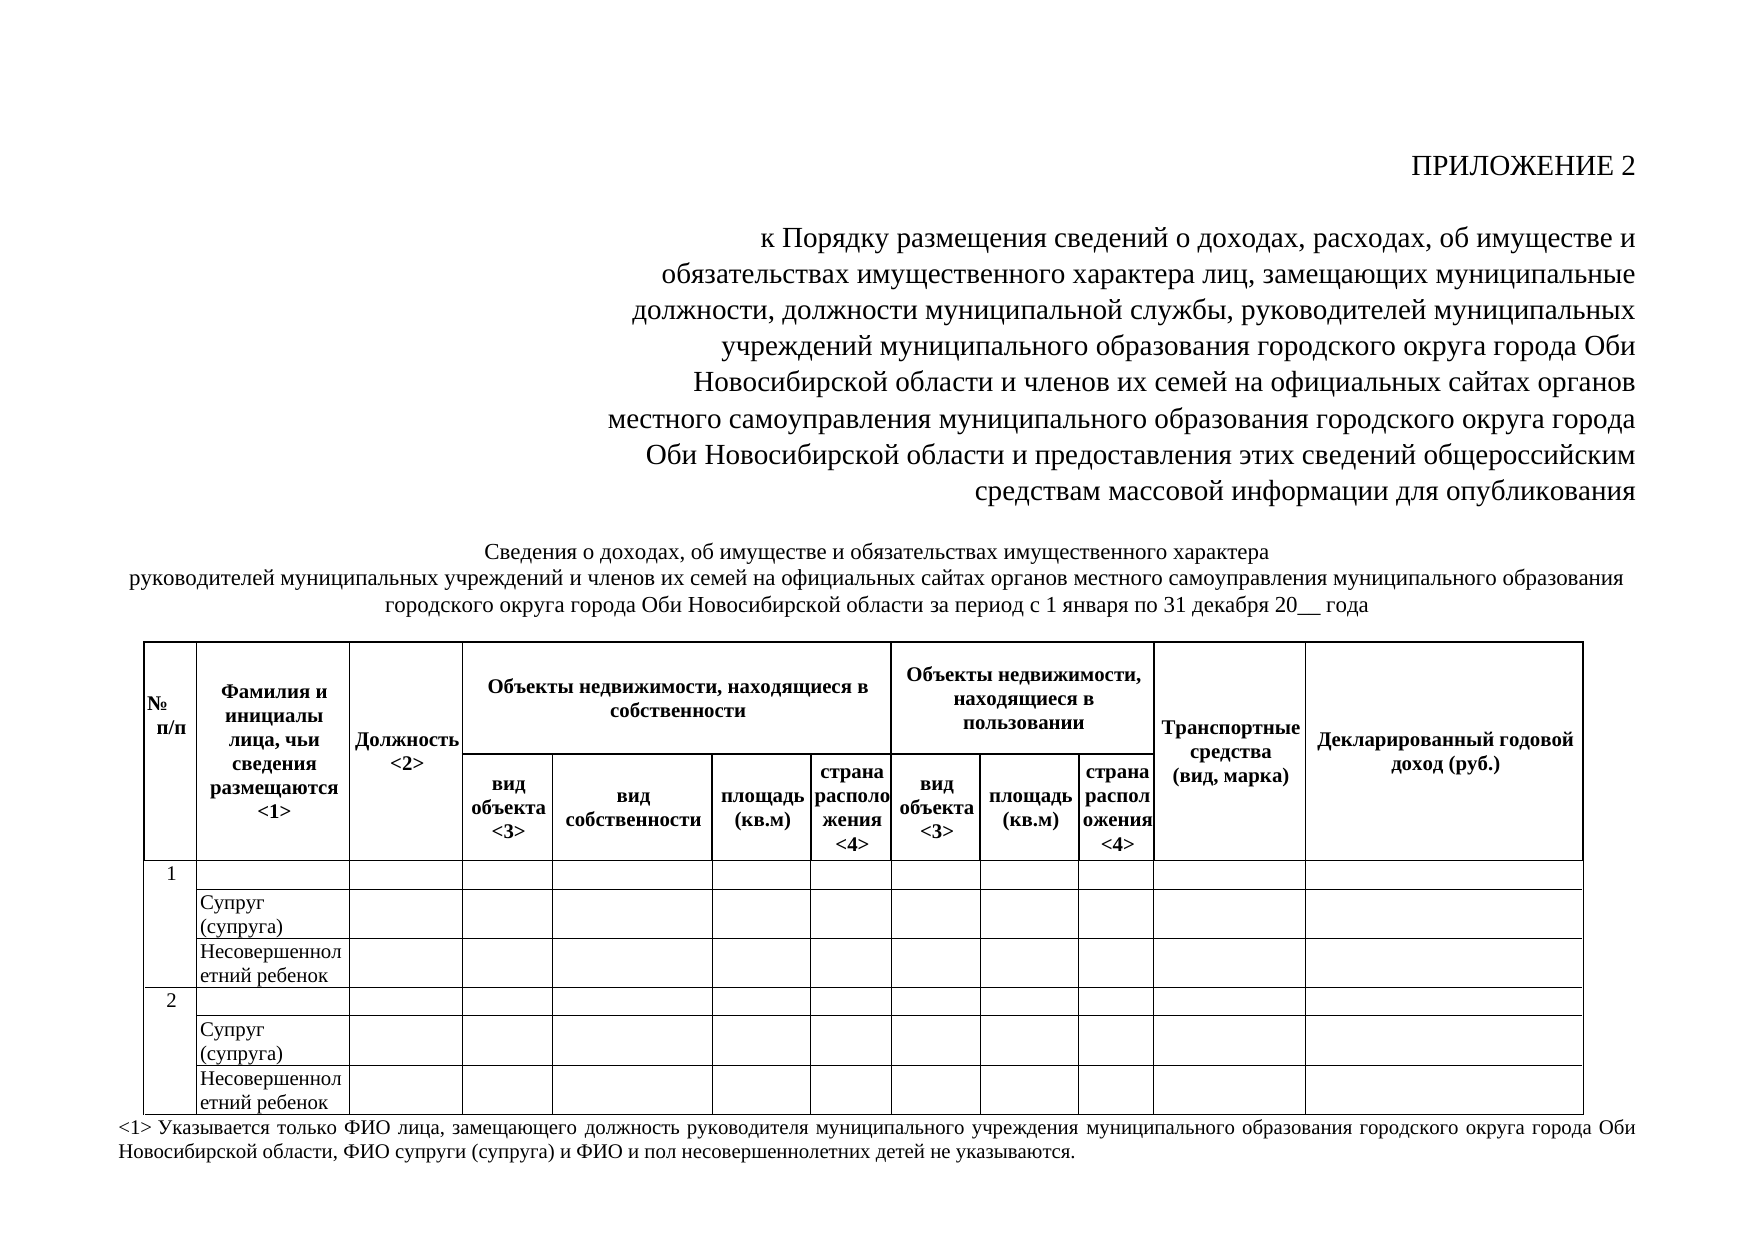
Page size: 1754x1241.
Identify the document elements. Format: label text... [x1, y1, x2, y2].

table_cell [553, 988, 712, 1015]
table_cell площадь (кв.м) [713, 755, 810, 860]
table_cell [1306, 1015, 1583, 1064]
table_cell [981, 1066, 1078, 1114]
table_cell [811, 939, 891, 987]
table_cell [981, 861, 1078, 888]
table_cell [553, 1016, 712, 1064]
table_cell [1154, 1016, 1305, 1064]
table_cell Несовершеннолетний ребенок [197, 939, 349, 987]
table_header Должность <2> [350, 643, 462, 860]
table_cell [981, 890, 1078, 938]
table_cell Супруг (супруга) [197, 890, 349, 938]
table_cell 2 [144, 988, 196, 1114]
text <1> Указывается только ФИО лица, замещающего должность руководителя муниципального учреждения муниципального образования городского округа города Оби Новосибирской области, ФИО супруги (супруга) и ФИО и пол несовершеннолетних детей не указываются. [118, 1115, 1636, 1163]
table_cell [1306, 889, 1583, 938]
text к Порядку размещения сведений о доходах, расходах, об имуществе и обязательствах имущественного характера лиц, замещающих муниципальные должности, должности муниципальной службы, руководителей муниципальных учреждений муниципального образования городского округа города Оби Новосибирской области и членов их семей на официальных сайтах органов местного самоуправления муниципального образования городского округа города Оби Новосибирской области и предоставления этих сведений общероссийским средствам массовой информации для опубликования [576, 220, 1636, 507]
table_cell [463, 1016, 552, 1064]
table_cell вид собственности [553, 755, 711, 860]
table_cell [713, 890, 810, 938]
table_cell [1154, 988, 1305, 1015]
table_cell [811, 1066, 891, 1114]
table_header Объекты недвижимости, находящиеся в собственности [463, 643, 890, 753]
table_cell [350, 1066, 462, 1114]
table_cell [1079, 1066, 1153, 1114]
table_cell [892, 890, 980, 938]
table_cell [1154, 890, 1305, 938]
table_cell [811, 890, 891, 938]
table_cell [1154, 861, 1305, 888]
table_cell [892, 939, 980, 987]
table_cell страна расположения <4> [812, 755, 890, 860]
table_cell вид объекта <3> [463, 755, 552, 860]
table_cell [463, 988, 552, 1015]
table_cell [713, 939, 810, 987]
table_cell [463, 939, 552, 987]
table_cell [981, 988, 1078, 1015]
table_cell [197, 988, 349, 1015]
table_header Транспортные средства (вид, марка) [1155, 643, 1305, 860]
table_cell [1306, 938, 1583, 987]
table_cell [463, 861, 552, 888]
table_cell Супруг (супруга) [197, 1016, 349, 1064]
table_cell [892, 1016, 980, 1064]
table_cell [811, 1016, 891, 1064]
table_cell [981, 1016, 1078, 1064]
table_cell [350, 861, 462, 888]
table_cell Несовершеннолетний ребенок [197, 1066, 349, 1114]
table_cell [1154, 1066, 1305, 1114]
table_cell площадь (кв.м) [981, 755, 1078, 860]
table_cell [811, 861, 891, 888]
table_cell [463, 1066, 552, 1114]
table_cell [1079, 890, 1153, 938]
text Сведения о доходах, об имуществе и обязательствах имущественного характера руководителей муниципальных учреждений и членов их семей на официальных сайтах органов местного самоуправления муниципального образования городского округа города Оби Новосибирской области за период с 1 января по 31 декабря 20__ года [118, 538, 1636, 617]
table_cell [892, 861, 980, 888]
table_cell [1154, 939, 1305, 987]
table_cell [892, 988, 980, 1015]
table_cell страна расположения <4> [1080, 755, 1153, 860]
table_cell [1079, 861, 1153, 888]
table_cell [463, 890, 552, 938]
table_cell [553, 861, 712, 888]
table_cell [892, 1066, 980, 1114]
table_cell [1079, 988, 1153, 1015]
table_cell [811, 988, 891, 1015]
table_cell вид объекта <3> [892, 755, 979, 860]
table_cell [350, 890, 462, 938]
text ПРИЛОЖЕНИЕ 2 [605, 148, 1636, 181]
table_cell 1 [144, 861, 196, 987]
table_cell [1306, 861, 1583, 888]
table_header № п/п [145, 643, 196, 860]
table_header Декларированный годовой доход (руб.) [1306, 643, 1582, 860]
table_cell [350, 988, 462, 1015]
table_cell [1079, 939, 1153, 987]
table_cell [1079, 1016, 1153, 1064]
table_cell [713, 988, 810, 1015]
table_cell [553, 890, 712, 938]
table_cell [1306, 987, 1583, 1015]
table_cell [1306, 1065, 1583, 1114]
table_cell [350, 939, 462, 987]
table_header Фамилия и инициалы лица, чьи сведения размещаются <1> [197, 643, 349, 860]
table_header Объекты недвижимости, находящиеся в пользовании [892, 643, 1153, 753]
table_cell [350, 1016, 462, 1064]
table_cell [713, 861, 810, 888]
table_cell [553, 939, 712, 987]
table_cell [713, 1066, 810, 1114]
table_cell [197, 861, 349, 888]
table_cell [553, 1066, 712, 1114]
table_cell [981, 939, 1078, 987]
table_cell [713, 1016, 810, 1064]
